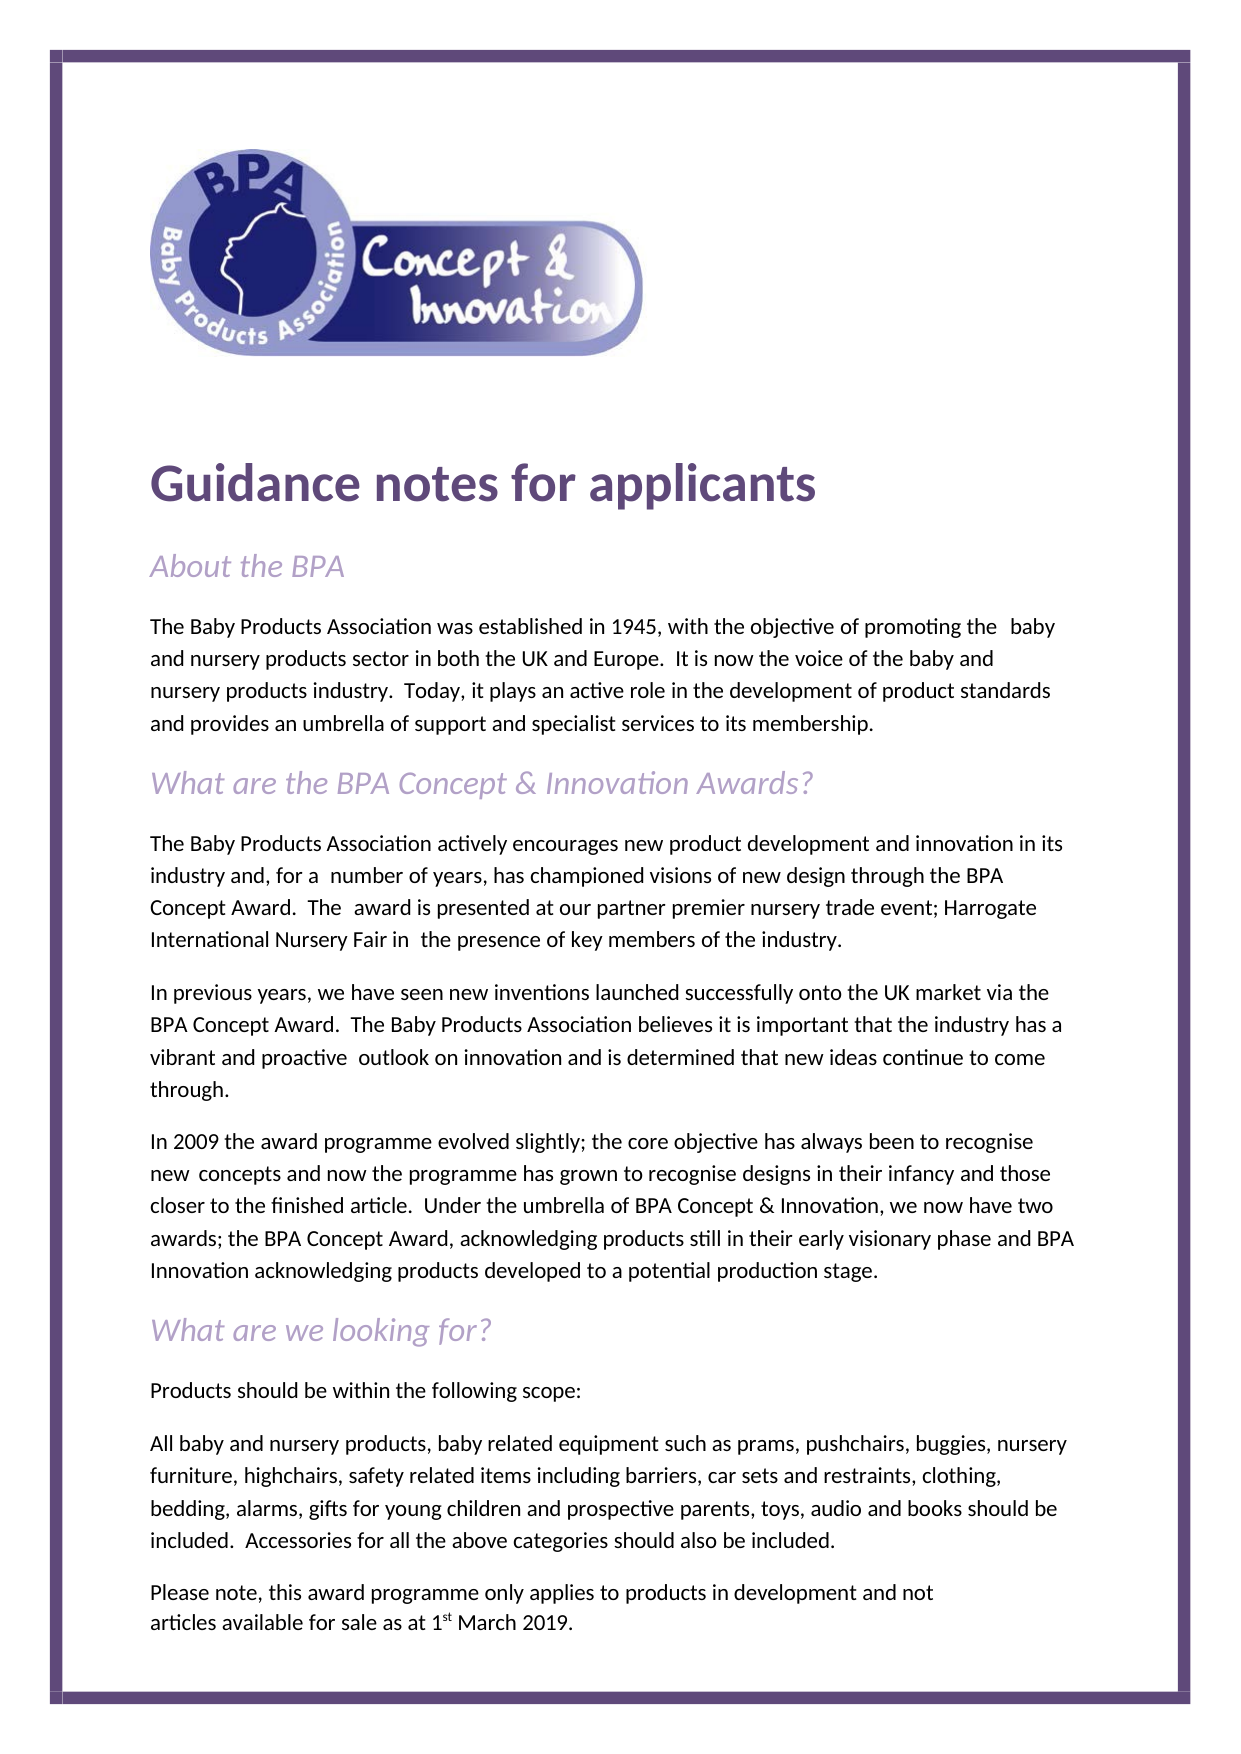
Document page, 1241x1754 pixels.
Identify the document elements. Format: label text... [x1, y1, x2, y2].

text Guidance notes for applicants [150, 448, 1094, 514]
text The Baby Products Association was established in 1945, with the objective of promoting the baby and nursery products sector in both the UK and Europe. It is now the voice of the baby and nursery products industry. Today, it plays an active role in the development of product standards and provides an umbrella of support and specialist services to its membership. [150, 612, 1062, 737]
subtitle What are we looking for? [150, 1309, 1094, 1350]
text All baby and nursery products, baby related equipment such as prams, pushchairs, buggies, nursery furniture, highchairs, safety related items including barriers, car sets and restraints, clothing, bedding, alarms, gifts for young children and prospective parents, toys, audio and books should be included. Accessories for all the above categories should also be included. [150, 1429, 1078, 1554]
text The Baby Products Association actively encourages new product development and innovation in its industry and, for a number of years, has championed visions of new design through the BPA Concept Award. The award is presented at our partner premier nursery trade event; Harrogate International Nursery Fair in the presence of key members of the industry. [150, 829, 1074, 954]
text Please note, this award programme only applies to products in development and not articles available for sale as at 1st March 2019. [150, 1578, 996, 1636]
text About the BPA [150, 545, 1094, 586]
text In 2009 the award programme evolved slightly; the core objective has always been to recognise new concepts and now the programme has grown to recognise designs in their infancy and those closer to the finished article. Under the umbrella of BPA Concept & Innovation, we now have two awards; the BPA Concept Award, acknowledging products still in their early visionary phase and BPA Innovation acknowledging products developed to a potential production stage. [150, 1127, 1078, 1284]
text In previous years, we have seen new inventions launched successfully onto the UK market via the BPA Concept Award. The Baby Products Association believes it is important that the industry has a vibrant and proactive outlook on innovation and is determined that new ideas continue to come through. [150, 978, 1074, 1103]
picture [150, 149, 658, 357]
text What are the BPA Concept & Innovation Awards? [150, 762, 1094, 803]
text Products should be within the following scope: [150, 1376, 1094, 1404]
